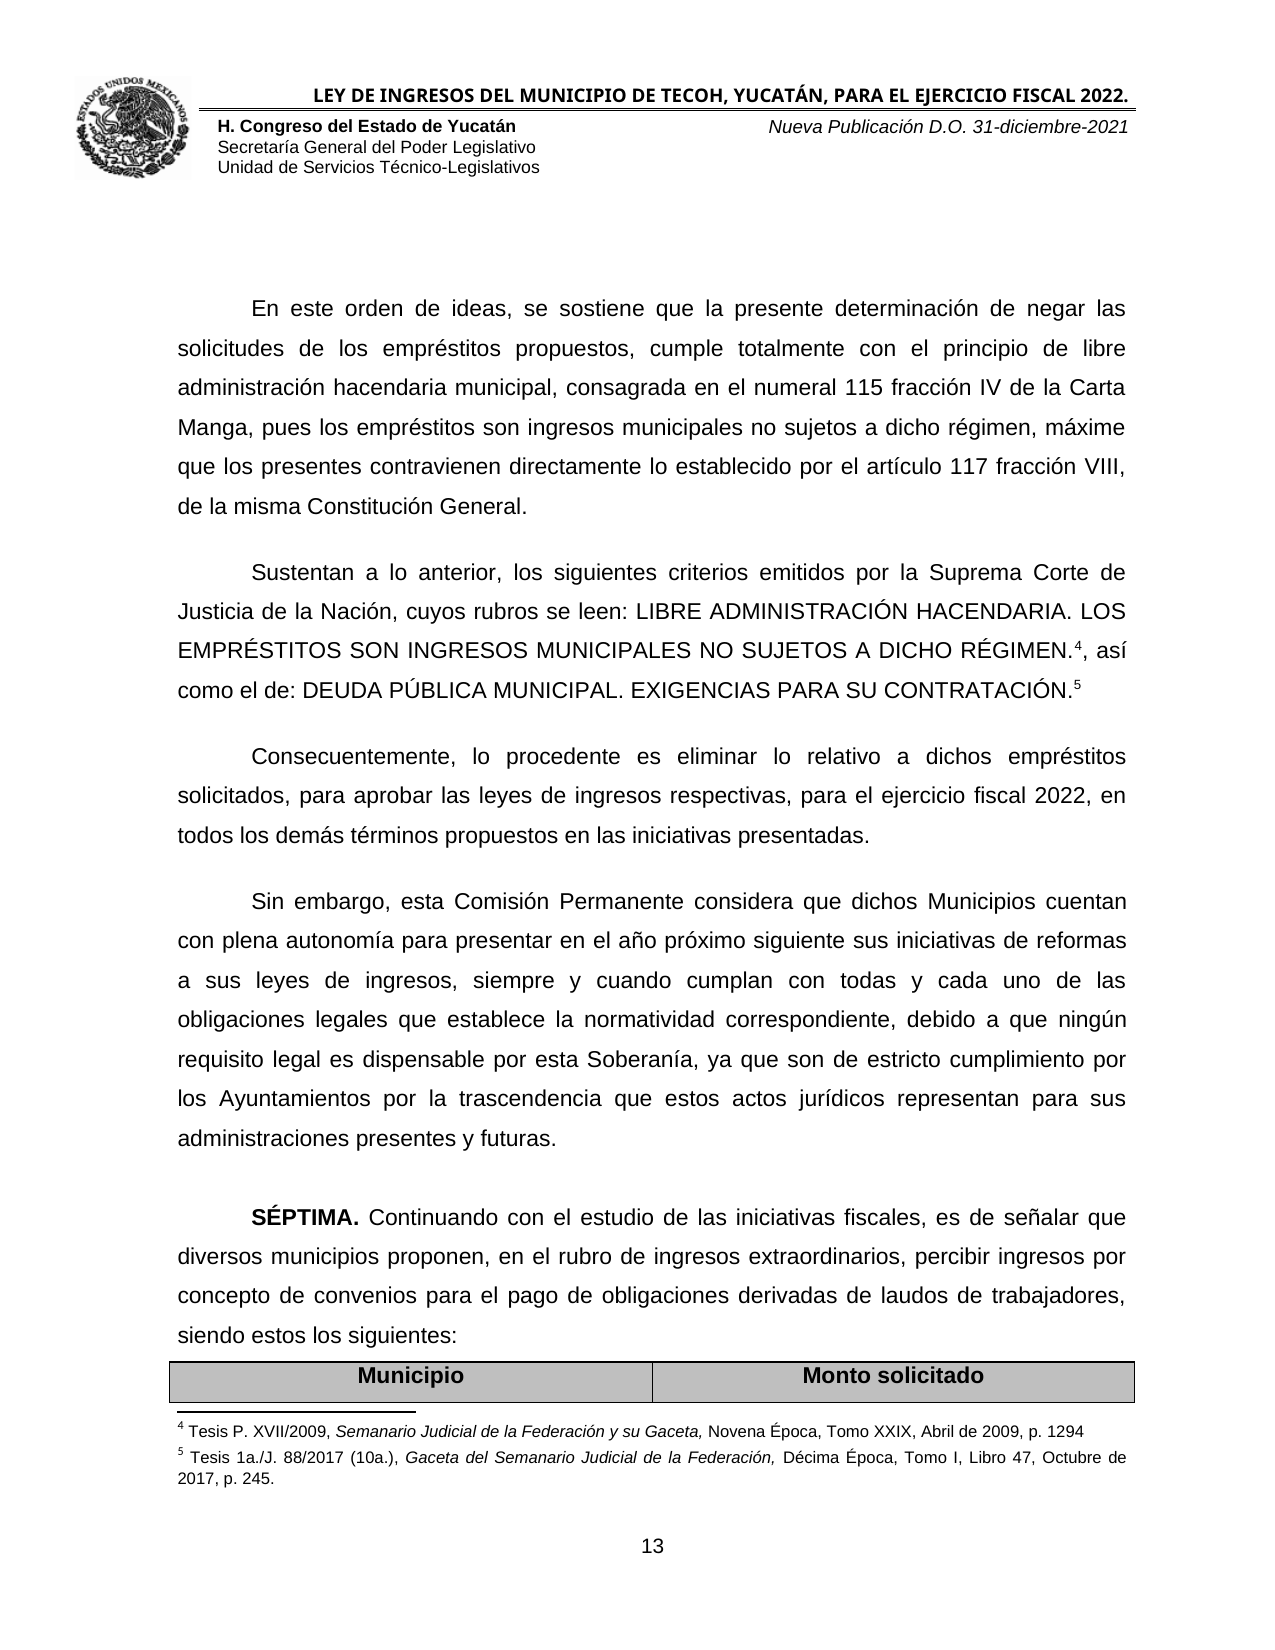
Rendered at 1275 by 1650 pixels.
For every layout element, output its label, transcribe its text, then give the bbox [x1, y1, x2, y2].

table_header Monto solicitado [653, 1363, 1134, 1402]
text Sustentan a lo anterior, los siguientes criterios emitidos por la Suprema Corte de Justicia de la Nación, cuyos rubros se leen: LIBRE ADMINISTRACIÓN HACENDARIA. LOS EMPRÉSTITOS SON INGRESOS MUNICIPALES NO SUJETOS A DICHO RÉGIMEN., así como el de: DEUDA PÚBLICA MUNICIPAL. EXIGENCIAS PARA SU CONTRATACIÓN. [177, 558, 1127, 703]
text SÉPTIMA. Continuando con el estudio de las iniciativas fiscales, es de señalar que diversos municipios proponen, en el rubro de ingresos extraordinarios, percibir ingresos por concepto de convenios para el pago de obligaciones derivadas de laudos de trabajadores, siendo estos los siguientes: [177, 1203, 1127, 1348]
text Consecuentemente, lo procedente es eliminar lo relativo a dichos empréstitos solicitados, para aprobar las leyes de ingresos respectivas, para el ejercicio fiscal 2022, en todos los demás términos propuestos en las iniciativas presentadas. [177, 743, 1127, 848]
table_header Municipio [170, 1363, 652, 1402]
text En este orden de ideas, se sostiene que la presente determinación de negar las solicitudes de los empréstitos propuestos, cumple totalmente con el principio de libre administración hacendaria municipal, consagrada en el numeral 115 fracción IV de la Carta Manga, pues los empréstitos son ingresos municipales no sujetos a dicho régimen, máxime que los presentes contravienen directamente lo establecido por el artículo 117 fracción VIII, de la misma Constitución General. [177, 295, 1127, 519]
text Sin embargo, esta Comisión Permanente considera que dichos Municipios cuentan con plena autonomía para presentar en el año próximo siguiente sus iniciativas de reformas a sus leyes de ingresos, siempre y cuando cumplan con todas y cada uno de las obligaciones legales que establece la normatividad correspondiente, debido a que ningún requisito legal es dispensable por esta Soberanía, ya que son de estricto cumplimiento por los Ayuntamientos por la trascendencia que estos actos jurídicos representan para sus administraciones presentes y futuras. [177, 888, 1127, 1151]
